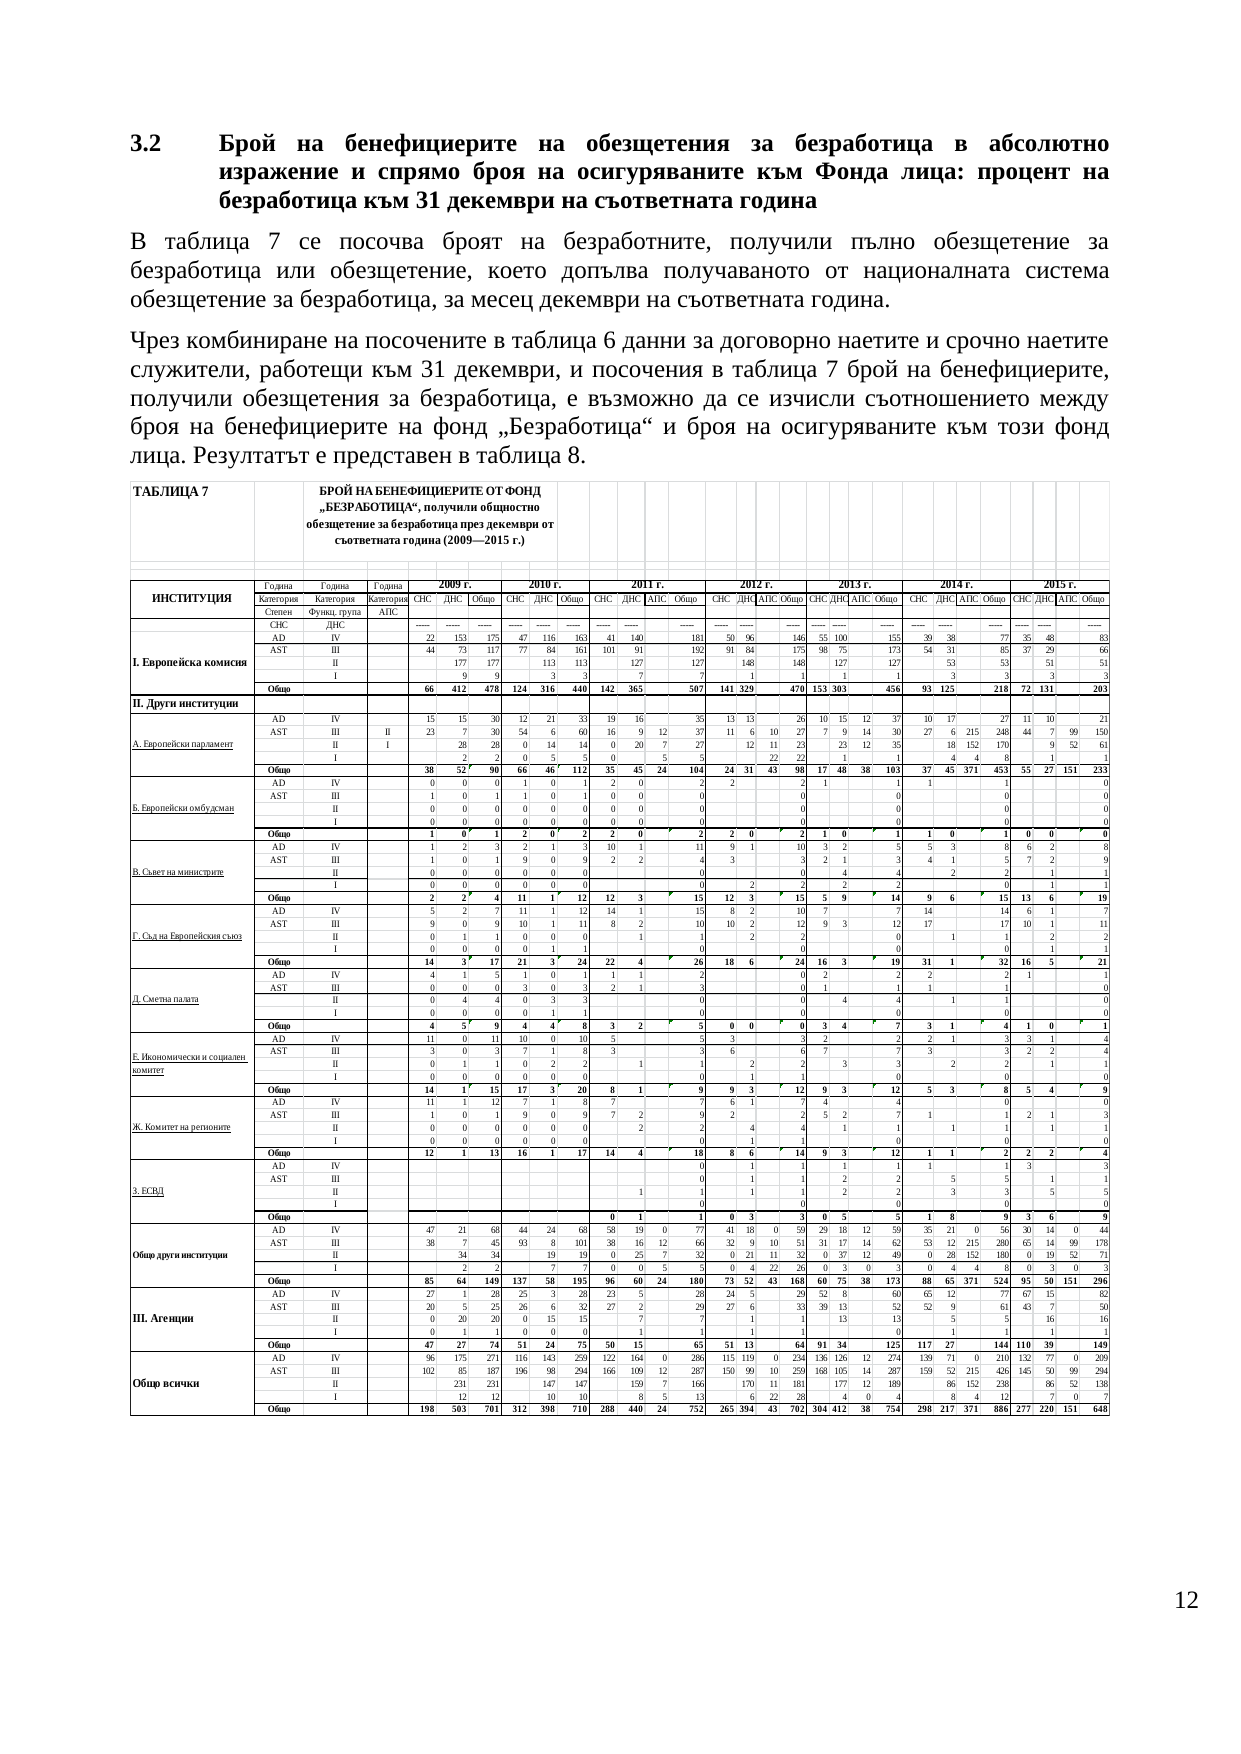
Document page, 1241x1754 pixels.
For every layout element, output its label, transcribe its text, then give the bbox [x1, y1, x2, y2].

subtitle 3.2 Брой на бенефициерите на обезщетения за безработица в абсолютно изражение и спрямо броя на осигуряваните към Фонда лица: процент на безработица към 31 декември на съответната година [130, 128, 1110, 214]
text В таблица 7 се посочва броят на безработните, получили пълно обезщетение за безработица или обезщетение, което допълва получаваното от националната система обезщетение за безработица, за месец декември на съответната година. [130, 226, 1110, 313]
text Чрез комбиниране на посочените в таблица 6 данни за договорно наетите и срочно наетите служители, работещи към 31 декември, и посочения в таблица 7 брой на бенефициерите, получили обезщетения за безработица, е възможно да се изчисли съотношението между броя на бенефициерите на фонд „Безработица“ и броя на осигуряваните към този фонд лица. Резултатът е представен в таблица 8. [130, 325, 1110, 469]
